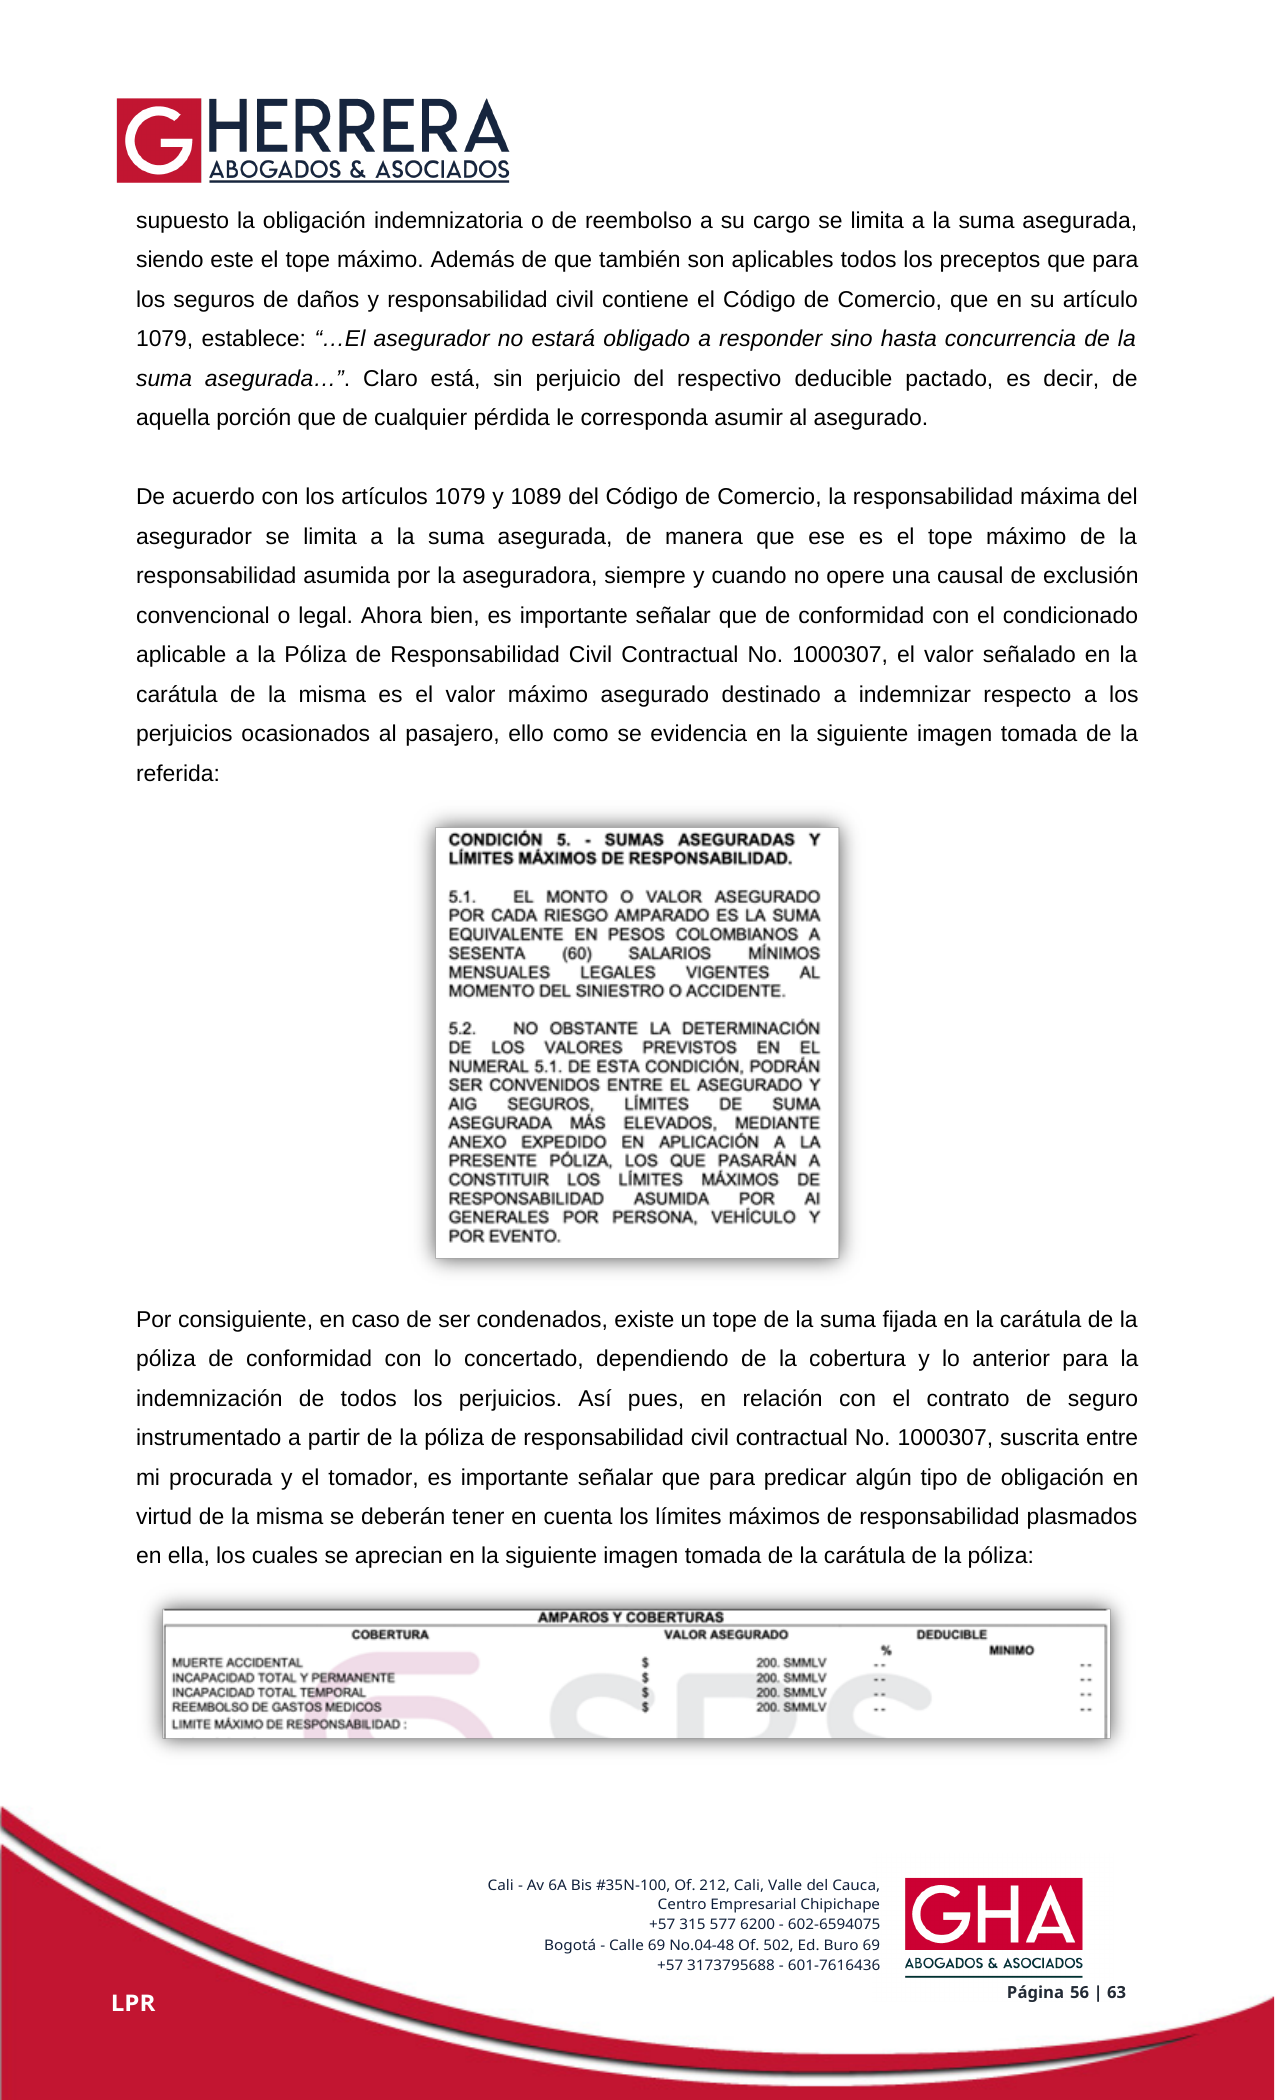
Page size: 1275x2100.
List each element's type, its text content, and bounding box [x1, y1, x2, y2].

text De acuerdo con los artículos 1079 y 1089 del Código de Comercio, la responsabilidad máxima del asegurador se limita a la suma asegurada, de manera que ese es el tope máximo de la responsabilidad asumida por la aseguradora, siempre y cuando no opere una causal de exclusión convencional o legal. Ahora bien, es importante señalar que de conformidad con el condicionado aplicable a la Póliza de Responsabilidad Civil Contractual No. 1000307, el valor señalado en la carátula de la misma es el valor máximo asegurado destinado a indemnizar respecto a los perjuicios ocasionados al pasajero, ello como se evidencia en la siguiente imagen tomada de la referida: [136, 483, 1139, 786]
text Por consiguiente, en caso de ser condenados, existe un tope de la suma fijada en la carátula de la póliza de conformidad con lo concertado, dependiendo de la cobertura y lo anterior para la indemnización de todos los perjuicios. Así pues, en relación con el contrato de seguro instrumentado a partir de la póliza de responsabilidad civil contractual No. 1000307, suscrita entre mi procurada y el tomador, es importante señalar que para predicar algún tipo de obligación en virtud de la misma se deberán tener en cuenta los límites máximos de responsabilidad plasmados en ella, los cuales se aprecian en la siguiente imagen tomada de la carátula de la póliza: [136, 1306, 1139, 1569]
picture [406, 798, 869, 1290]
picture [96, 75, 529, 206]
picture [135, 1582, 1140, 1767]
picture [0, 1793, 1275, 2100]
